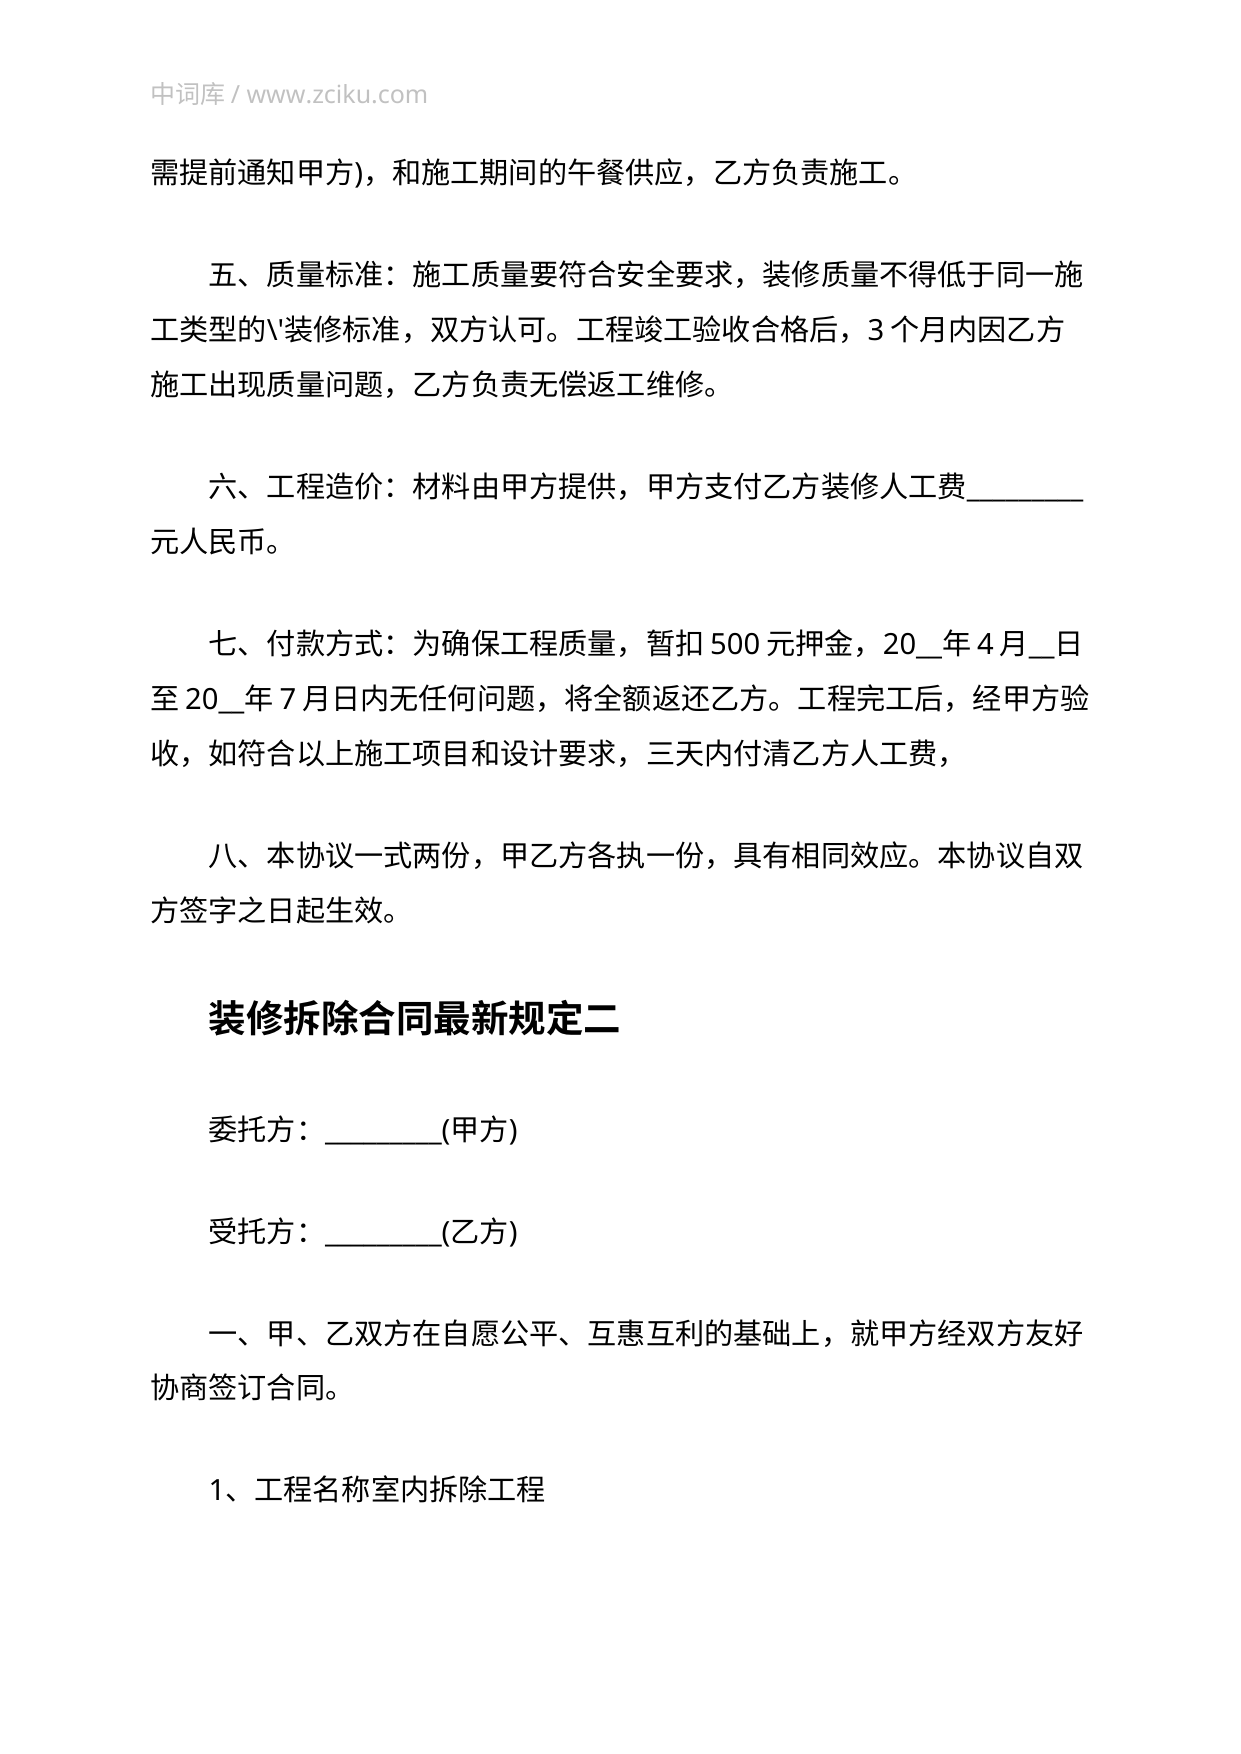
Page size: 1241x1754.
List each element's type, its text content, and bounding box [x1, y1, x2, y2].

text 委托方：_________(甲方) [150, 1106, 1090, 1149]
text 五、质量标准：施工质量要符合安全要求，装修质量不得低于同一施工类型的\'装修标准，双方认可。工程竣工验收合格后，3个月内因乙方施工出现质量问题，乙方负责无偿返工维修。 [150, 252, 1090, 404]
text 七、付款方式：为确保工程质量，暂扣500元押金，20__年4月__日至20__年7月日内无任何问题，将全额返还乙方。工程完工后，经甲方验收，如符合以上施工项目和设计要求，三天内付清乙方人工费， [150, 620, 1090, 773]
text 装修拆除合同最新规定二 [150, 989, 1090, 1043]
text 1、工程名称室内拆除工程 [150, 1467, 1090, 1509]
text 受托方：_________(乙方) [150, 1208, 1090, 1251]
text 八、本协议一式两份，甲乙方各执一份，具有相同效应。本协议自双方签字之日起生效。 [150, 832, 1090, 929]
text 一、甲、乙双方在自愿公平、互惠互利的基础上，就甲方经双方友好协商签订合同。 [150, 1310, 1090, 1407]
text 六、工程造价：材料由甲方提供，甲方支付乙方装修人工费_________元人民币。 [150, 464, 1090, 561]
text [150, 150, 1090, 192]
